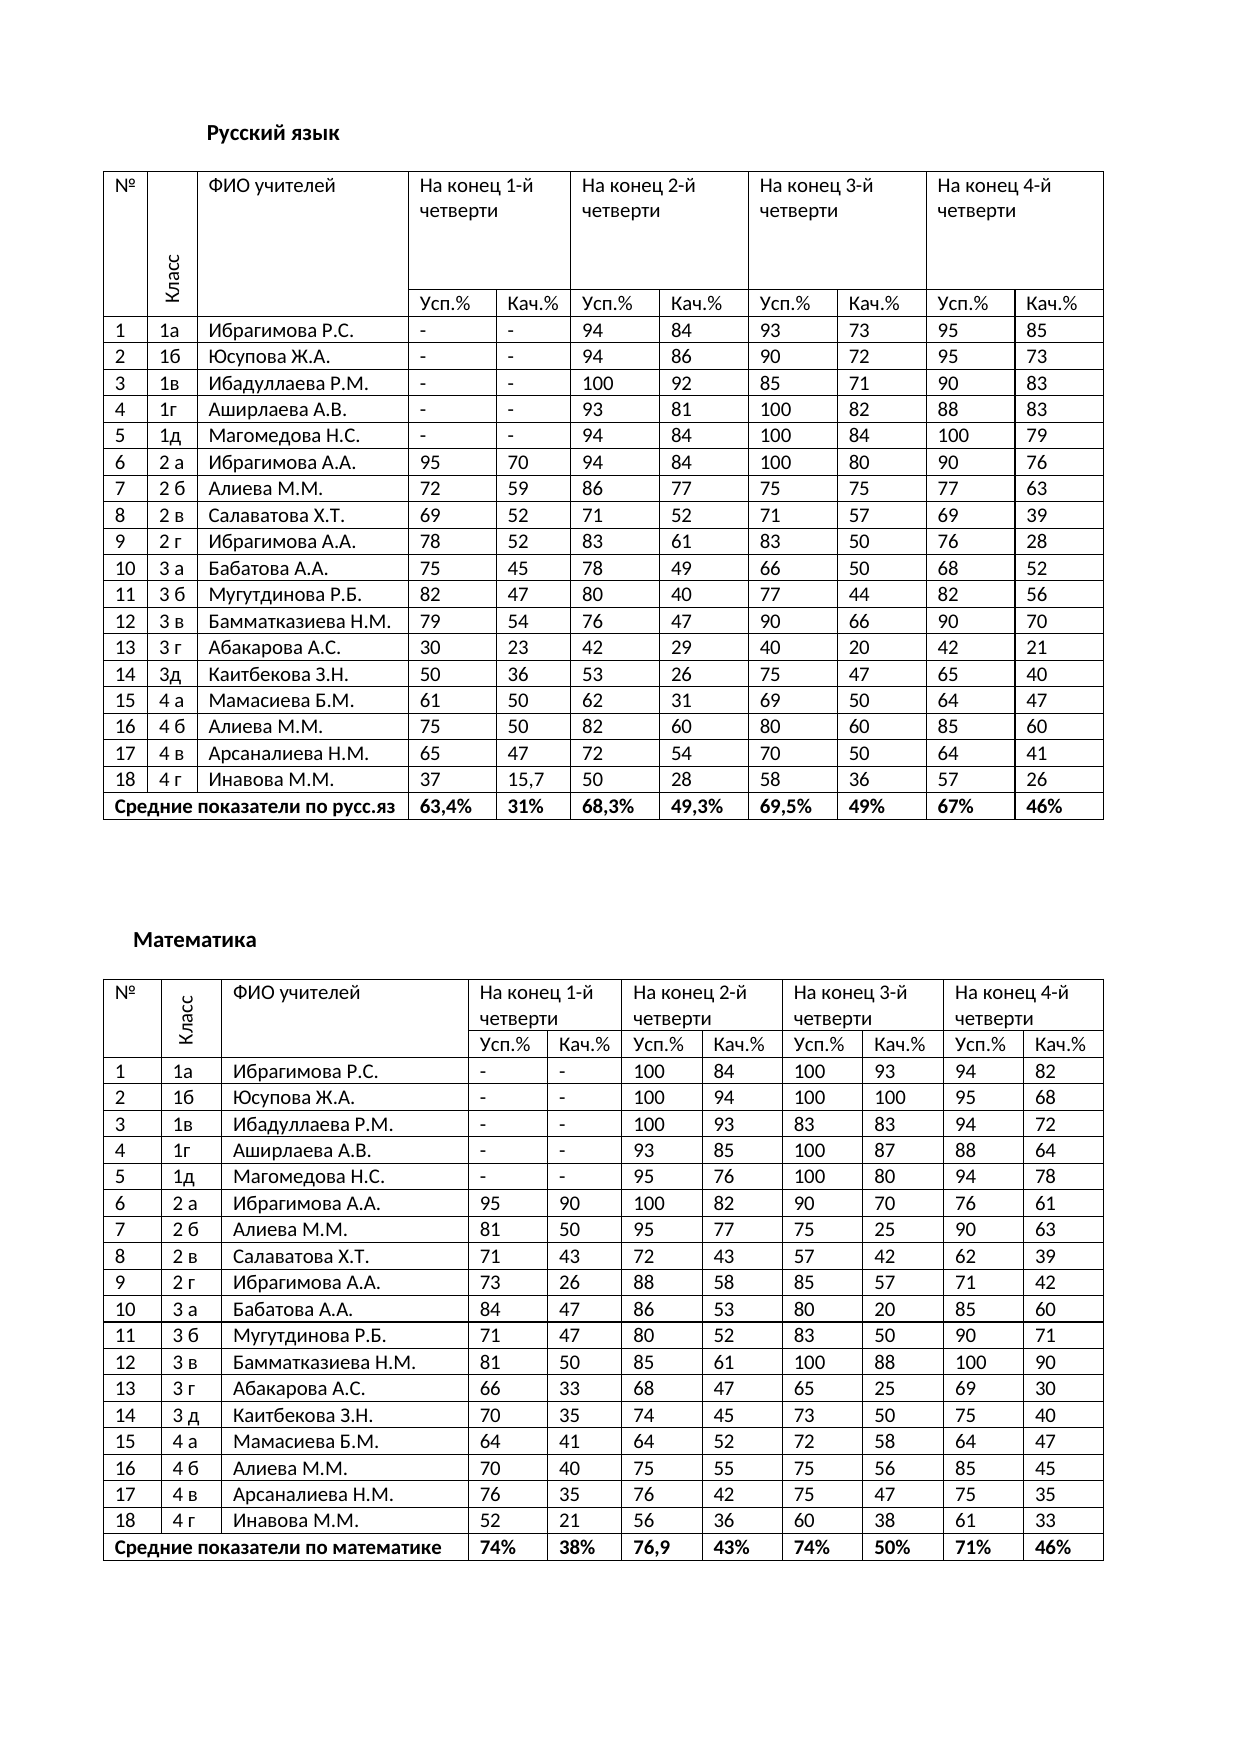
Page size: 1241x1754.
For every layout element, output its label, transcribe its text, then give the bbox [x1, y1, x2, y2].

table_cell 94 [944, 1111, 1023, 1136]
table_cell Абакарова А.С. [222, 1375, 468, 1401]
table_cell 9 [104, 529, 147, 554]
table_cell 82 [409, 581, 496, 607]
table_cell 1г [148, 396, 197, 422]
table_cell 70 [497, 449, 570, 474]
table_cell - [409, 396, 496, 422]
table_cell 75 [409, 555, 496, 580]
table_cell 76 [927, 529, 1014, 554]
table_cell 90 [927, 608, 1014, 633]
table_cell - [469, 1084, 547, 1110]
table_cell 56 [622, 1508, 702, 1533]
table_cell 75 [838, 476, 926, 501]
table_cell 59 [497, 476, 570, 501]
table_cell 77 [927, 476, 1014, 501]
table_cell 43 [548, 1243, 621, 1268]
table_cell 2 в [148, 502, 197, 527]
table_cell 1а [148, 317, 197, 342]
table_cell 68 [927, 555, 1014, 580]
table_cell 4 в [162, 1481, 221, 1507]
table_cell 60 [838, 714, 926, 739]
table_cell - [409, 343, 496, 369]
table_cell 100 [749, 396, 837, 422]
table_cell 60 [1016, 714, 1103, 739]
table_cell 3 б [148, 581, 197, 607]
table_cell Ибрагимова Р.С. [222, 1058, 468, 1083]
table_cell 81 [660, 396, 748, 422]
table_cell 31 [660, 687, 748, 713]
table_cell 88 [927, 396, 1014, 422]
table_cell 6 [104, 1190, 161, 1216]
table_cell - [469, 1111, 547, 1136]
table_cell Ибадуллаева Р.М. [198, 370, 408, 395]
table_cell 80 [749, 714, 837, 739]
table_cell 7 [104, 476, 147, 501]
table_cell 3 а [148, 555, 197, 580]
table_cell Инавова М.М. [198, 767, 408, 792]
table_cell 83 [863, 1111, 943, 1136]
table_cell 94 [944, 1164, 1023, 1189]
table_cell 2 в [162, 1243, 221, 1268]
table_cell 26 [660, 661, 748, 686]
table_cell 67% [927, 793, 1014, 818]
table_cell 50 [409, 661, 496, 686]
table_cell Ибадуллаева Р.М. [222, 1111, 468, 1136]
table_cell 20 [838, 634, 926, 660]
table_cell 52 [497, 529, 570, 554]
table_cell 86 [571, 476, 659, 501]
table_cell 23 [497, 634, 570, 660]
table_cell 58 [703, 1270, 782, 1295]
table_cell 64 [1024, 1137, 1103, 1163]
table_cell Ибрагимова Р.С. [198, 317, 408, 342]
table_cell 3 в [162, 1349, 221, 1374]
table_cell 4 г [148, 767, 197, 792]
table_cell 100 [863, 1084, 943, 1110]
table_cell 42 [1024, 1270, 1103, 1295]
table_header Класс [162, 980, 221, 1057]
table_cell 10 [104, 1296, 161, 1321]
table_cell 16 [104, 1455, 161, 1480]
table_cell 90 [927, 370, 1014, 395]
table_cell 52 [1016, 555, 1103, 580]
table_cell Ибрагимова А.А. [222, 1190, 468, 1216]
table_cell Усп.% [571, 290, 659, 316]
table_cell 33 [548, 1375, 621, 1401]
table_cell Усп.% [927, 290, 1014, 316]
table_cell 3 б [162, 1323, 221, 1348]
table_cell Кач.% [660, 290, 748, 316]
table_cell 40 [1016, 661, 1103, 686]
table_cell 39 [1016, 502, 1103, 527]
table_header На конец 1-й четверти [409, 172, 570, 289]
table_cell 1в [162, 1111, 221, 1136]
table_cell 84 [469, 1296, 547, 1321]
table_cell - [548, 1164, 621, 1189]
table_header ФИО учителей [222, 980, 468, 1057]
table_cell 6 [104, 449, 147, 474]
table_header На конец 2-й четверти [622, 980, 782, 1030]
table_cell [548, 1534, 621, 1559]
table_cell 73 [1016, 343, 1103, 369]
table_cell 1д [148, 423, 197, 448]
table_cell 63 [1016, 476, 1103, 501]
table_cell 46% [1016, 793, 1103, 818]
table_cell 85 [783, 1270, 862, 1295]
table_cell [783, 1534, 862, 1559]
table_cell - [409, 370, 496, 395]
table_cell 49% [838, 793, 926, 818]
table_header На конец 3-й четверти [749, 172, 926, 289]
table_cell 15,7 [497, 767, 570, 792]
table_cell 56 [863, 1455, 943, 1480]
table_cell 95 [622, 1217, 702, 1242]
table_cell 16 [104, 714, 147, 739]
table_cell 95 [622, 1164, 702, 1189]
table_cell Кач.% [838, 290, 926, 316]
table_cell 78 [1024, 1164, 1103, 1189]
table_cell 64 [927, 687, 1014, 713]
table_cell 90 [783, 1190, 862, 1216]
table_cell 70 [1016, 608, 1103, 633]
table_cell 95 [944, 1084, 1023, 1110]
table_cell 84 [703, 1058, 782, 1083]
table_cell 66 [469, 1375, 547, 1401]
table_cell 4 [104, 396, 147, 422]
table_cell Алиева М.М. [222, 1217, 468, 1242]
table_cell 61 [1024, 1190, 1103, 1216]
table_cell 76 [1016, 449, 1103, 474]
table_cell 76 [944, 1190, 1023, 1216]
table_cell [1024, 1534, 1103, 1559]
table_cell 72 [571, 740, 659, 766]
table_cell 84 [838, 423, 926, 448]
table_cell 1д [162, 1164, 221, 1189]
table_cell 93 [571, 396, 659, 422]
table_cell 14 [104, 661, 147, 686]
table_cell 3 [104, 1111, 161, 1136]
table_cell 75 [783, 1455, 862, 1480]
table_cell 4 г [162, 1508, 221, 1533]
table_cell 88 [944, 1137, 1023, 1163]
table_cell 40 [660, 581, 748, 607]
table_cell 52 [703, 1323, 782, 1348]
table_cell 65 [927, 661, 1014, 686]
table_cell Ибрагимова А.А. [198, 529, 408, 554]
table_cell - [548, 1058, 621, 1083]
table_cell Магомедова Н.С. [222, 1164, 468, 1189]
table_cell 84 [660, 449, 748, 474]
table_cell Алиева М.М. [198, 714, 408, 739]
table_cell 100 [571, 370, 659, 395]
table_cell 25 [863, 1217, 943, 1242]
table_cell 13 [104, 634, 147, 660]
table_cell 2 а [148, 449, 197, 474]
table_cell 75 [749, 661, 837, 686]
table_cell 52 [703, 1428, 782, 1454]
table_cell 76 [571, 608, 659, 633]
table_cell 71 [944, 1270, 1023, 1295]
table_cell 90 [927, 449, 1014, 474]
table_cell 60 [783, 1508, 862, 1533]
table_cell 93 [863, 1058, 943, 1083]
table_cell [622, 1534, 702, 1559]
table_cell - [497, 423, 570, 448]
table_cell Кач.% [497, 290, 570, 316]
table_cell 61 [703, 1349, 782, 1374]
table_cell 12 [104, 1349, 161, 1374]
table_cell 82 [703, 1190, 782, 1216]
table_cell 1б [162, 1084, 221, 1110]
table_cell 50 [863, 1323, 943, 1348]
table_cell 66 [838, 608, 926, 633]
table_cell 45 [703, 1402, 782, 1427]
table_cell 71 [469, 1323, 547, 1348]
table_cell 3 [104, 370, 147, 395]
table_cell 69 [409, 502, 496, 527]
table_cell 72 [783, 1428, 862, 1454]
table_cell 50 [497, 714, 570, 739]
table_cell 2 [104, 1084, 161, 1110]
table_cell Арсаналиева Н.М. [198, 740, 408, 766]
table_cell 40 [548, 1455, 621, 1480]
table_cell 58 [863, 1428, 943, 1454]
table_cell Усп.% [409, 290, 496, 316]
table_cell 90 [548, 1190, 621, 1216]
table_cell 70 [469, 1402, 547, 1427]
table_cell 75 [622, 1455, 702, 1480]
table_cell 78 [571, 555, 659, 580]
table_cell 45 [1024, 1455, 1103, 1480]
table_cell 62 [944, 1243, 1023, 1268]
table_cell - [497, 370, 570, 395]
table_cell 86 [622, 1296, 702, 1321]
table_header № [104, 172, 147, 316]
table_cell Ибрагимова А.А. [222, 1270, 468, 1295]
table_cell 47 [497, 581, 570, 607]
table_cell 83 [783, 1111, 862, 1136]
table_cell Мугутдинова Р.Б. [222, 1323, 468, 1348]
table_cell 30 [409, 634, 496, 660]
table_cell 84 [660, 317, 748, 342]
table_cell 3 г [162, 1375, 221, 1401]
table_cell 72 [622, 1243, 702, 1268]
table_cell - [497, 343, 570, 369]
table_cell 94 [571, 343, 659, 369]
table_cell 50 [838, 529, 926, 554]
table_cell 50 [548, 1349, 621, 1374]
table_cell 10 [104, 555, 147, 580]
table_cell - [548, 1111, 621, 1136]
table_cell 35 [548, 1402, 621, 1427]
table_cell Инавова М.М. [222, 1508, 468, 1533]
table_cell 77 [660, 476, 748, 501]
table_cell 41 [548, 1428, 621, 1454]
table_cell 26 [548, 1270, 621, 1295]
table_cell 5 [104, 1164, 161, 1189]
table_header Класс [148, 172, 197, 316]
table_cell 38 [863, 1508, 943, 1533]
table_header На конец 2-й четверти [571, 172, 748, 289]
table_cell 47 [548, 1296, 621, 1321]
table_cell 100 [749, 423, 837, 448]
table_cell 79 [409, 608, 496, 633]
table_cell Бамматказиева Н.М. [198, 608, 408, 633]
table_cell 52 [469, 1508, 547, 1533]
table_cell 82 [571, 714, 659, 739]
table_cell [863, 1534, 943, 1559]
table_cell 95 [927, 343, 1014, 369]
table_cell 28 [660, 767, 748, 792]
table_cell 95 [469, 1190, 547, 1216]
table_cell 1а [162, 1058, 221, 1083]
table_cell 58 [749, 767, 837, 792]
table_cell 82 [927, 581, 1014, 607]
table_cell 14 [104, 1402, 161, 1427]
table_cell 47 [548, 1323, 621, 1348]
table_cell 57 [838, 502, 926, 527]
table_cell 64 [927, 740, 1014, 766]
table_cell 4 а [148, 687, 197, 713]
table_cell 72 [409, 476, 496, 501]
table_cell 47 [497, 740, 570, 766]
table_cell 90 [749, 343, 837, 369]
table_cell 17 [104, 1481, 161, 1507]
table_cell 40 [1024, 1402, 1103, 1427]
table_cell 25 [863, 1375, 943, 1401]
table_cell 26 [1016, 767, 1103, 792]
table_cell 3 д [162, 1402, 221, 1427]
table_cell 93 [749, 317, 837, 342]
table_cell 15 [104, 1428, 161, 1454]
table_cell 65 [409, 740, 496, 766]
table_cell 49,3% [660, 793, 748, 818]
table_cell Кач.% [1016, 290, 1103, 316]
table_cell 61 [660, 529, 748, 554]
table_cell 50 [863, 1402, 943, 1427]
table_cell 36 [497, 661, 570, 686]
table_cell 83 [1016, 370, 1103, 395]
table_cell 100 [944, 1349, 1023, 1374]
table_cell 76 [469, 1481, 547, 1507]
table_cell 47 [660, 608, 748, 633]
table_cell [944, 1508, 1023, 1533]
table_cell 52 [497, 502, 570, 527]
table_cell 76 [622, 1481, 702, 1507]
table_cell 75 [944, 1481, 1023, 1507]
table_cell 78 [409, 529, 496, 554]
table_cell 92 [660, 370, 748, 395]
table_cell 100 [622, 1190, 702, 1216]
table_cell 30 [1024, 1375, 1103, 1401]
table_cell 8 [104, 1243, 161, 1268]
table_cell 21 [548, 1508, 621, 1533]
table_cell 57 [783, 1243, 862, 1268]
table_cell Каитбекова З.Н. [222, 1402, 468, 1427]
table_cell 83 [749, 529, 837, 554]
table_cell 71 [571, 502, 659, 527]
table_cell 65 [783, 1375, 862, 1401]
table_cell 85 [944, 1455, 1023, 1480]
table_cell 64 [622, 1428, 702, 1454]
table_cell 71 [749, 502, 837, 527]
table_header На конец 3-й четверти [783, 980, 943, 1030]
table_cell 40 [749, 634, 837, 660]
table_cell - [409, 423, 496, 448]
table_cell 85 [944, 1296, 1023, 1321]
table_cell - [469, 1137, 547, 1163]
table_cell 41 [1016, 740, 1103, 766]
table_cell 84 [660, 423, 748, 448]
table_cell Салаватова Х.Т. [198, 502, 408, 527]
table_cell 44 [838, 581, 926, 607]
table_cell 90 [944, 1217, 1023, 1242]
table_cell 69 [927, 502, 1014, 527]
table_cell 36 [838, 767, 926, 792]
table_cell 100 [927, 423, 1014, 448]
table_cell 63 [1024, 1217, 1103, 1242]
table_cell 2 г [162, 1270, 221, 1295]
table_cell 69 [749, 687, 837, 713]
table_cell 35 [1024, 1481, 1103, 1507]
table_cell - [497, 317, 570, 342]
table_cell 54 [497, 608, 570, 633]
table_cell 90 [1024, 1349, 1103, 1374]
table_cell 55 [703, 1455, 782, 1480]
table_cell Кач.% [1024, 1031, 1103, 1057]
table_cell 39 [1024, 1243, 1103, 1268]
table_cell 93 [622, 1137, 702, 1163]
table_cell Арсаналиева Н.М. [222, 1481, 468, 1507]
table_cell 50 [838, 687, 926, 713]
table_cell - [548, 1084, 621, 1110]
table_cell 50 [838, 555, 926, 580]
table_cell Аширлаева А.В. [222, 1137, 468, 1163]
table_cell 57 [927, 767, 1014, 792]
table_cell 63,4% [409, 793, 496, 818]
table_cell 2 [104, 343, 147, 369]
table_cell - [497, 396, 570, 422]
text Математика [133, 926, 1137, 953]
table_cell 81 [469, 1349, 547, 1374]
table_cell 81 [469, 1217, 547, 1242]
table_cell 11 [104, 1323, 161, 1348]
table_cell 1б [148, 343, 197, 369]
table_cell 11 [104, 581, 147, 607]
table_cell 47 [1016, 687, 1103, 713]
table_cell 31% [497, 793, 570, 818]
table_cell 77 [749, 581, 837, 607]
table_cell 86 [660, 343, 748, 369]
table_cell 100 [783, 1349, 862, 1374]
table_cell 73 [838, 317, 926, 342]
table_cell 17 [104, 740, 147, 766]
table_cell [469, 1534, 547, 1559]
table_header На конец 4-й четверти [927, 172, 1103, 289]
table_cell - [469, 1164, 547, 1189]
table_cell 71 [1024, 1323, 1103, 1348]
table_cell 61 [409, 687, 496, 713]
table_cell 4 в [148, 740, 197, 766]
table_cell 83 [1016, 396, 1103, 422]
table_cell 57 [863, 1270, 943, 1295]
table_cell 69,5% [749, 793, 837, 818]
table_cell 100 [783, 1058, 862, 1083]
table_cell Салаватова Х.Т. [222, 1243, 468, 1268]
table_cell 77 [703, 1217, 782, 1242]
table_cell 85 [927, 714, 1014, 739]
table_cell Средние показатели по русс.яз [104, 793, 408, 818]
table_cell 7 [104, 1217, 161, 1242]
table_cell 100 [622, 1111, 702, 1136]
table_cell 100 [622, 1058, 702, 1083]
table_cell Бабатова А.А. [198, 555, 408, 580]
table_cell Алиева М.М. [198, 476, 408, 501]
table_cell 72 [1024, 1111, 1103, 1136]
table_cell Алиева М.М. [222, 1455, 468, 1480]
table_cell 45 [497, 555, 570, 580]
table_header № [104, 980, 161, 1057]
table_cell 18 [104, 767, 147, 792]
table_cell 1 [104, 317, 147, 342]
table_cell Усп.% [622, 1031, 702, 1057]
table_cell 4 а [162, 1428, 221, 1454]
table_cell 37 [409, 767, 496, 792]
table_cell 18 [104, 1508, 161, 1533]
table_cell 47 [1024, 1428, 1103, 1454]
table_cell Мугутдинова Р.Б. [198, 581, 408, 607]
table_cell 70 [863, 1190, 943, 1216]
table_cell 36 [703, 1508, 782, 1533]
table_cell 90 [749, 608, 837, 633]
table_cell 85 [1016, 317, 1103, 342]
table_cell Каитбекова З.Н. [198, 661, 408, 686]
table_cell 20 [863, 1296, 943, 1321]
table_cell 69 [944, 1375, 1023, 1401]
table_cell Усп.% [749, 290, 837, 316]
table_cell 60 [1024, 1296, 1103, 1321]
table_cell 94 [571, 423, 659, 448]
table_cell 100 [622, 1084, 702, 1110]
table_cell Аширлаева А.В. [198, 396, 408, 422]
table_cell 93 [703, 1111, 782, 1136]
table_cell 3 г [148, 634, 197, 660]
table_cell 1г [162, 1137, 221, 1163]
table_cell 47 [838, 661, 926, 686]
table_header На конец 1-й четверти [469, 980, 621, 1030]
table_cell 21 [1016, 634, 1103, 660]
table_cell Магомедова Н.С. [198, 423, 408, 448]
table_cell 94 [944, 1058, 1023, 1083]
table_cell 85 [703, 1137, 782, 1163]
table_cell 1в [148, 370, 197, 395]
table_cell 15 [104, 687, 147, 713]
table_cell Бамматказиева Н.М. [222, 1349, 468, 1374]
table_cell 50 [838, 740, 926, 766]
table_cell 47 [863, 1481, 943, 1507]
table_cell 94 [571, 317, 659, 342]
table_cell 75 [409, 714, 496, 739]
table_cell Ибрагимова А.А. [198, 449, 408, 474]
table_cell Юсупова Ж.А. [198, 343, 408, 369]
table_cell 68 [622, 1375, 702, 1401]
table_cell 68,3% [571, 793, 659, 818]
table_cell 80 [783, 1296, 862, 1321]
table_cell 75 [944, 1402, 1023, 1427]
table_cell 82 [1024, 1058, 1103, 1083]
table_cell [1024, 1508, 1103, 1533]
table_cell Кач.% [548, 1031, 621, 1057]
table_cell 83 [571, 529, 659, 554]
table_cell 73 [469, 1270, 547, 1295]
table_cell Мамасиева Б.М. [222, 1428, 468, 1454]
table_cell 80 [863, 1164, 943, 1189]
table_cell Усп.% [469, 1031, 547, 1057]
table_cell Абакарова А.С. [198, 634, 408, 660]
table_cell 64 [469, 1428, 547, 1454]
table_cell Бабатова А.А. [222, 1296, 468, 1321]
table_cell 95 [927, 317, 1014, 342]
table_cell 83 [783, 1323, 862, 1348]
text Русский язык [133, 118, 1137, 146]
table_cell 9 [104, 1270, 161, 1295]
table_cell 42 [863, 1243, 943, 1268]
table_cell - [548, 1137, 621, 1163]
table_cell 3 а [162, 1296, 221, 1321]
table_cell 49 [660, 555, 748, 580]
table_cell 73 [783, 1402, 862, 1427]
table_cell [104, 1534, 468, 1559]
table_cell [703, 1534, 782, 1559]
table_cell 82 [838, 396, 926, 422]
table_cell 43 [703, 1243, 782, 1268]
table_cell 4 [104, 1137, 161, 1163]
table_cell Усп.% [944, 1031, 1023, 1057]
table_cell 29 [660, 634, 748, 660]
table_cell 72 [838, 343, 926, 369]
table_cell 8 [104, 502, 147, 527]
table_cell 79 [1016, 423, 1103, 448]
table_cell 68 [1024, 1084, 1103, 1110]
table_cell Юсупова Ж.А. [222, 1084, 468, 1110]
table_cell 3 в [148, 608, 197, 633]
table_cell 2 а [162, 1190, 221, 1216]
table_cell 94 [571, 449, 659, 474]
table_cell 85 [622, 1349, 702, 1374]
table_cell 66 [749, 555, 837, 580]
table_cell 100 [749, 449, 837, 474]
table_cell - [469, 1058, 547, 1083]
table_cell 70 [469, 1455, 547, 1480]
table_cell Кач.% [703, 1031, 782, 1057]
table_cell 28 [1016, 529, 1103, 554]
table_cell 80 [622, 1323, 702, 1348]
table_cell - [409, 317, 496, 342]
table_cell 13 [104, 1375, 161, 1401]
table_cell 71 [838, 370, 926, 395]
table_cell 52 [660, 502, 748, 527]
table_cell 75 [783, 1481, 862, 1507]
table_cell 54 [660, 740, 748, 766]
table_cell 80 [571, 581, 659, 607]
table_cell 100 [783, 1084, 862, 1110]
table_cell 60 [660, 714, 748, 739]
table_cell 50 [497, 687, 570, 713]
table_cell 12 [104, 608, 147, 633]
table_cell Усп.% [783, 1031, 862, 1057]
table_cell 71 [469, 1243, 547, 1268]
table_cell 88 [863, 1349, 943, 1374]
table_cell 1 [104, 1058, 161, 1083]
table_cell 3д [148, 661, 197, 686]
table_cell 88 [622, 1270, 702, 1295]
table_cell 56 [1016, 581, 1103, 607]
table_cell 100 [783, 1137, 862, 1163]
table_cell 76 [703, 1164, 782, 1189]
table_cell 50 [571, 767, 659, 792]
table_cell 94 [703, 1084, 782, 1110]
table_cell 42 [927, 634, 1014, 660]
table_cell 2 б [148, 476, 197, 501]
table_cell 70 [749, 740, 837, 766]
table_cell 5 [104, 423, 147, 448]
table_cell 95 [409, 449, 496, 474]
table_cell 47 [703, 1375, 782, 1401]
table_cell 53 [703, 1296, 782, 1321]
table_cell 42 [571, 634, 659, 660]
table_cell 2 б [162, 1217, 221, 1242]
table_header На конец 4-й четверти [944, 980, 1103, 1030]
table_cell 74 [622, 1402, 702, 1427]
table_cell 100 [783, 1164, 862, 1189]
table_cell 42 [703, 1481, 782, 1507]
table_cell Кач.% [863, 1031, 943, 1057]
table_header ФИО учителей [198, 172, 408, 316]
table_cell 75 [783, 1217, 862, 1242]
table_cell 35 [548, 1481, 621, 1507]
table_cell 75 [749, 476, 837, 501]
table_cell 62 [571, 687, 659, 713]
table_cell 87 [863, 1137, 943, 1163]
table_cell 2 г [148, 529, 197, 554]
table_cell 90 [944, 1323, 1023, 1348]
table_cell 53 [571, 661, 659, 686]
table_cell 4 б [148, 714, 197, 739]
table_cell 80 [838, 449, 926, 474]
table_cell 4 б [162, 1455, 221, 1480]
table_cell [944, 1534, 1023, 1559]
table_cell 85 [749, 370, 837, 395]
table_cell Мамасиева Б.М. [198, 687, 408, 713]
table_cell 64 [944, 1428, 1023, 1454]
table_cell 50 [548, 1217, 621, 1242]
